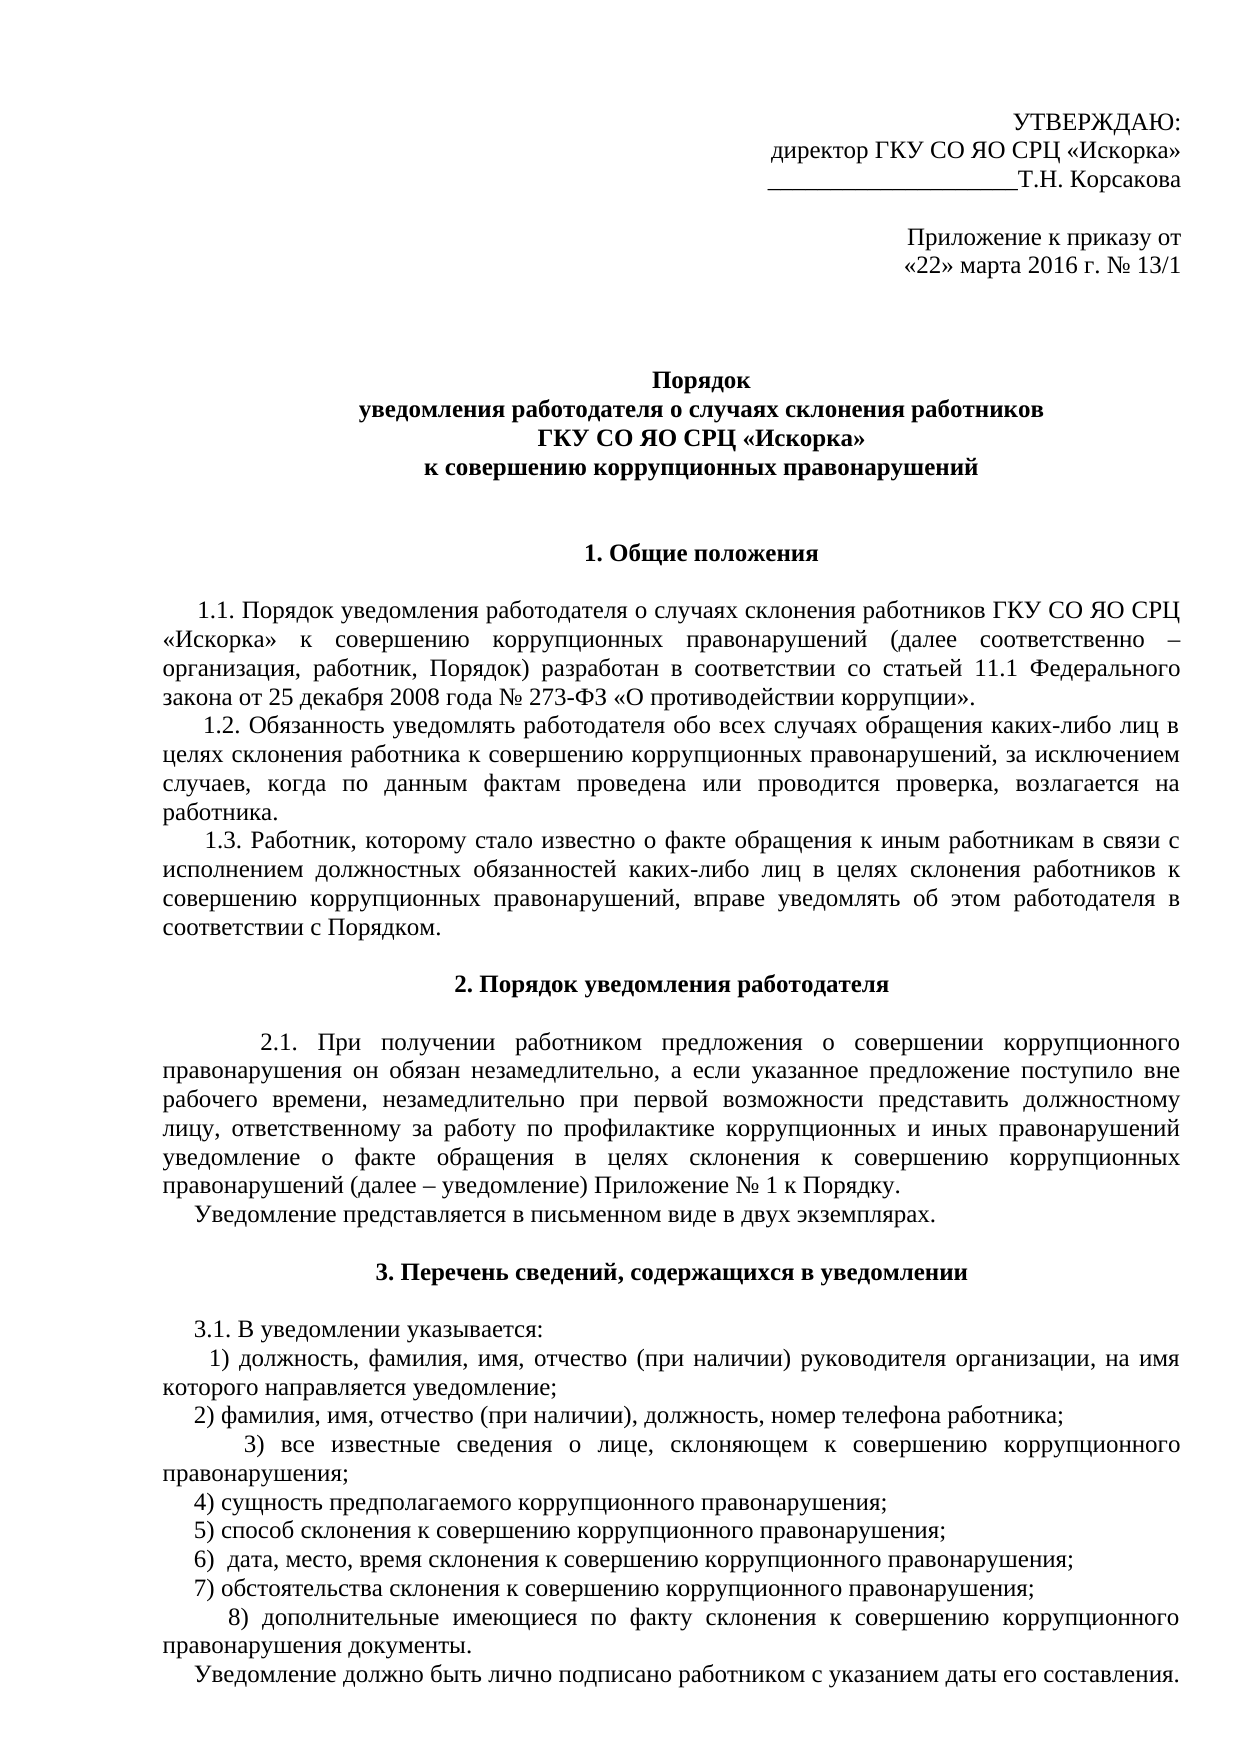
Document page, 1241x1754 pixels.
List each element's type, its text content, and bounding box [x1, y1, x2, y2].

text 6) дата, место, время склонения к совершению коррупционного правонарушения; [162, 1544, 1181, 1573]
text к совершению коррупционных правонарушений [222, 452, 1181, 481]
text ГКУ СО ЯО СРЦ «Искорка» [222, 423, 1181, 452]
text 7) обстоятельства склонения к совершению коррупционного правонарушения; [162, 1573, 1181, 1602]
text 1.3. Работник, которому стало известно о факте обращения к иным работникам в связи с исполнением должностных обязанностей каких-либо лиц в целях склонения работников к совершению коррупционных правонарушений, вправе уведомлять об этом работодателя в соответствии с Порядком. [162, 826, 1181, 941]
text Уведомление представляется в письменном виде в двух экземплярах. [162, 1199, 1181, 1228]
text 3. Перечень сведений, содержащихся в уведомлении [162, 1257, 1181, 1286]
text 1) должность, фамилия, имя, отчество (при наличии) руководителя организации, на имя которого направляется уведомление; [162, 1343, 1181, 1401]
text 3) все известные сведения о лице, склоняющем к совершению коррупционного правонарушения; [162, 1429, 1181, 1487]
text 4) сущность предполагаемого коррупционного правонарушения; [162, 1487, 1181, 1516]
text УТВЕРЖДАЮ: [222, 107, 1181, 136]
text 2.1. При получении работником предложения о совершении коррупционного правонарушения он обязан незамедлительно, а если указанное предложение поступило вне рабочего времени, незамедлительно при первой возможности представить должностному лицу, ответственному за работу по профилактике коррупционных и иных правонарушений уведомление о факте обращения в целях склонения к совершению коррупционных правонарушений (далее – уведомление) Приложение № 1 к Порядку. [162, 1027, 1181, 1199]
text 2) фамилия, имя, отчество (при наличии), должность, номер телефона работника; [162, 1401, 1181, 1429]
text «22» марта 2016 г. № 13/1 [222, 251, 1181, 279]
text 1. Общие положения [222, 538, 1181, 567]
text 1.1. Порядок уведомления работодателя о случаях склонения работников ГКУ СО ЯО СРЦ «Искорка» к совершению коррупционных правонарушений (далее соответственно – организация, работник, Порядок) разработан в соответствии со статьей 11.1 Федерального закона от 25 декабря 2008 года № 273-ФЗ «О противодействии коррупции». [162, 596, 1181, 711]
text ____________________Т.Н. Корсакова [222, 164, 1181, 193]
text Приложение к приказу от [222, 222, 1181, 251]
text Порядок [222, 366, 1181, 394]
text директор ГКУ СО ЯО СРЦ «Искорка» [222, 136, 1181, 164]
text 3.1. В уведомлении указывается: [162, 1314, 1181, 1343]
text Уведомление должно быть лично подписано работником с указанием даты его составления. [162, 1659, 1181, 1688]
text 2. Порядок уведомления работодателя [162, 969, 1181, 998]
text 8) дополнительные имеющиеся по факту склонения к совершению коррупционного правонарушения документы. [162, 1602, 1181, 1659]
text 1.2. Обязанность уведомлять работодателя обо всех случаях обращения каких-либо лиц в целях склонения работника к совершению коррупционных правонарушений, за исключением случаев, когда по данным фактам проведена или проводится проверка, возлагается на работника. [162, 711, 1181, 826]
text уведомления работодателя о случаях склонения работников [222, 394, 1181, 423]
text 5) способ склонения к совершению коррупционного правонарушения; [162, 1516, 1181, 1544]
